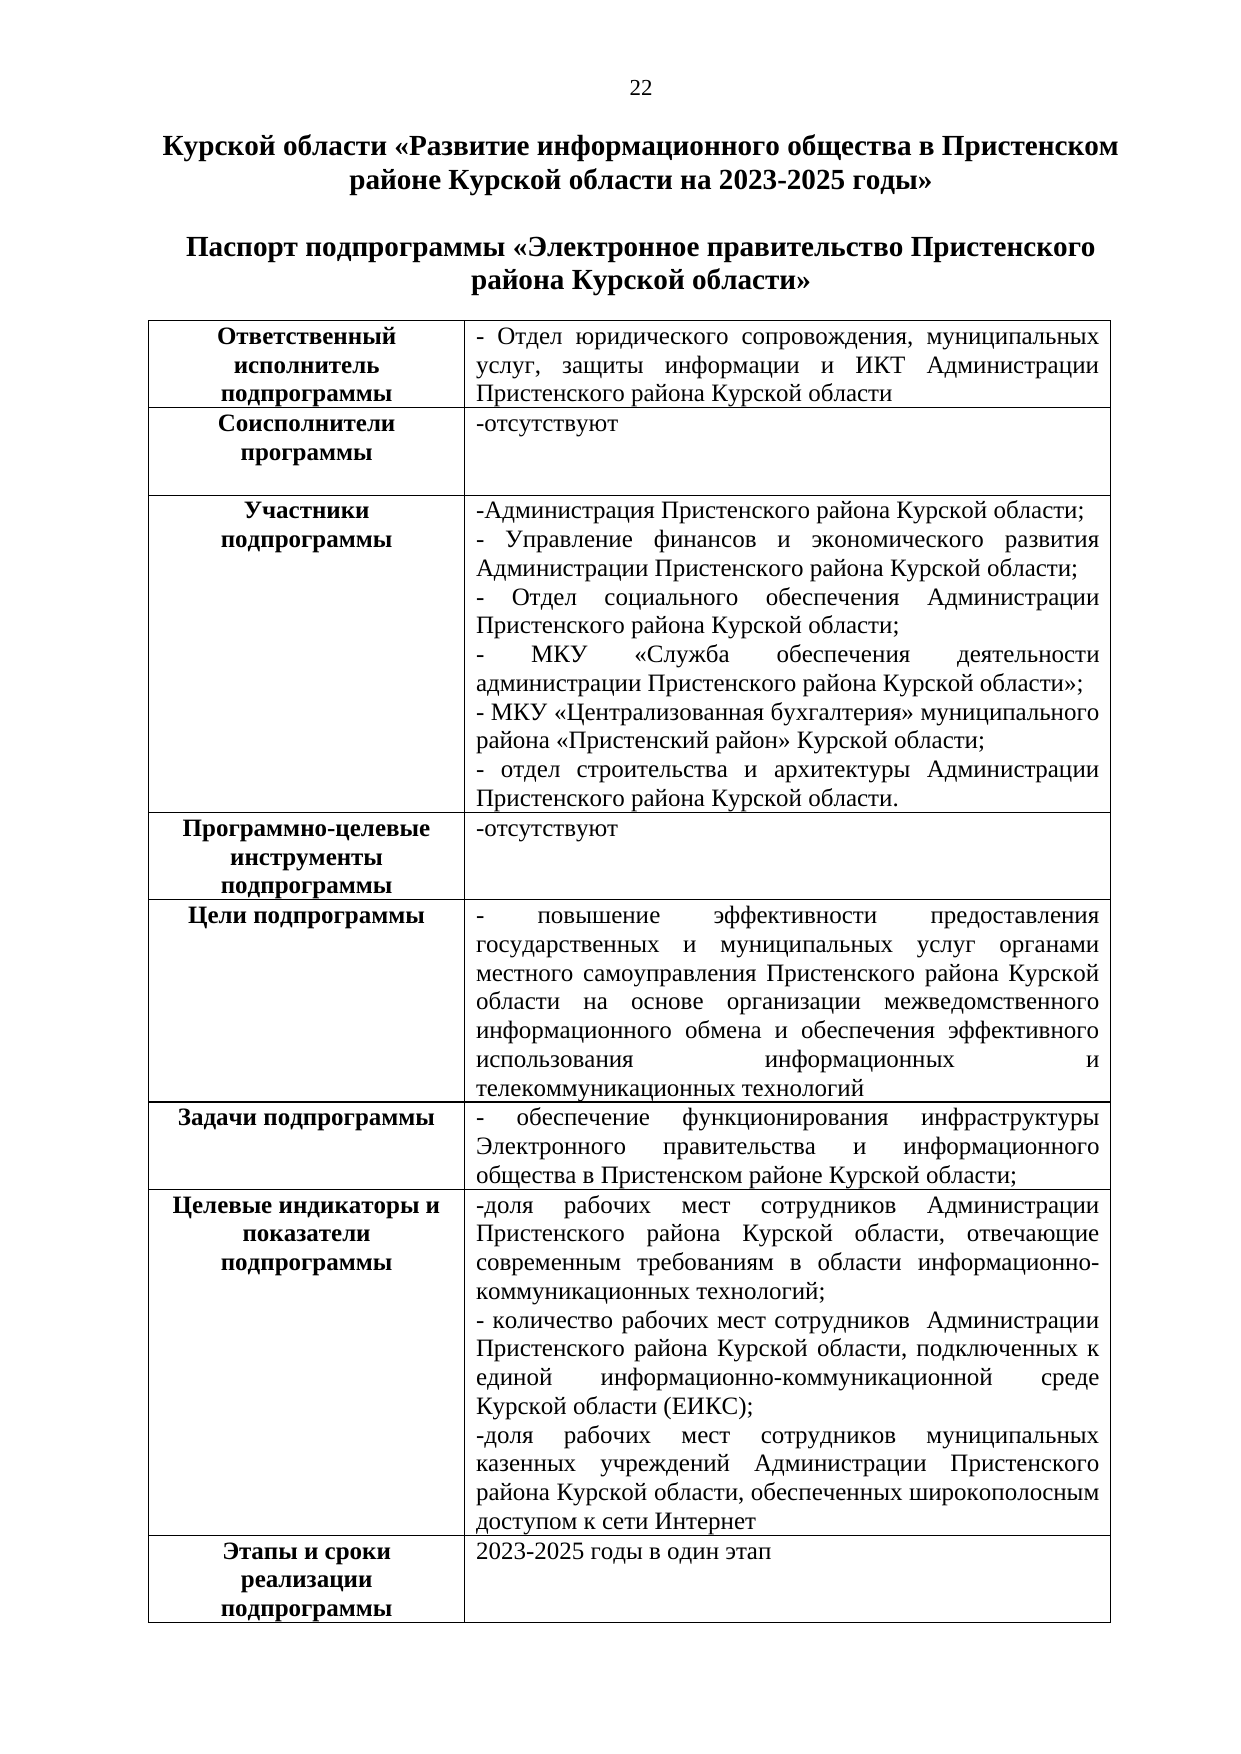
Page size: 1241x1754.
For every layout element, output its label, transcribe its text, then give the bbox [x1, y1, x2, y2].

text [159, 128, 1122, 195]
table_cell Задачи подпрограммы [149, 1103, 464, 1189]
table_cell Программно-целевые инструменты подпрограммы [149, 813, 464, 899]
table_header - Отдел юридического сопровождения, муниципальных услуг, защиты информации и ИКТ Администрации Пристенского района Курской области [465, 321, 1110, 407]
table_cell -Администрация Пристенского района Курской области; - Управление финансов и экономического развития Администрации Пристенского района Курской области; - Отдел социального обеспечения Администрации Пристенского района Курской области; - МКУ «Служба обеспечения деятельности администрации Пристенского района Курской области»; - МКУ «Централизованная бухгалтерия» муниципального района «Пристенский район» Курской области; - отдел строительства и архитектуры Администрации Пристенского района Курской области. [465, 496, 1110, 812]
table_cell - повышение эффективности предоставления государственных и муниципальных услуг органами местного самоуправления Пристенского района Курской области на основе организации межведомственного информационного обмена и обеспечения эффективного использования информационных и телекоммуникационных технологий [465, 900, 1110, 1101]
text Паспорт подпрограммы «Электронное правительство Пристенского района Курской области» [159, 229, 1122, 296]
table_cell - обеспечение функционирования инфраструктуры Электронного правительства и информационного общества в Пристенском районе Курской области; [465, 1103, 1110, 1189]
table_header Ответственный исполнитель подпрограммы [149, 321, 464, 407]
table_cell Целевые индикаторы и показатели подпрограммы [149, 1190, 464, 1535]
table_cell -доля рабочих мест сотрудников Администрации Пристенского района Курской области, отвечающие современным требованиям в области информационно-коммуникационных технологий; - количество рабочих мест сотрудников Администрации Пристенского района Курской области, подключенных к единой информационно-коммуникационной среде Курской области (ЕИКС); -доля рабочих мест сотрудников муниципальных казенных учреждений Администрации Пристенского района Курской области, обеспеченных широкополосным доступом к сети Интернет [465, 1190, 1110, 1535]
table_cell Этапы и сроки реализации подпрограммы [149, 1536, 464, 1622]
table_cell -отсутствуют [465, 813, 1110, 899]
table_cell -отсутствуют [465, 408, 1110, 494]
table_cell Соисполнители программы [149, 408, 464, 494]
table_cell Участники подпрограммы [149, 496, 464, 812]
table_cell 2023-2025 годы в один этап [465, 1536, 1110, 1622]
table_cell Цели подпрограммы [149, 900, 464, 1101]
